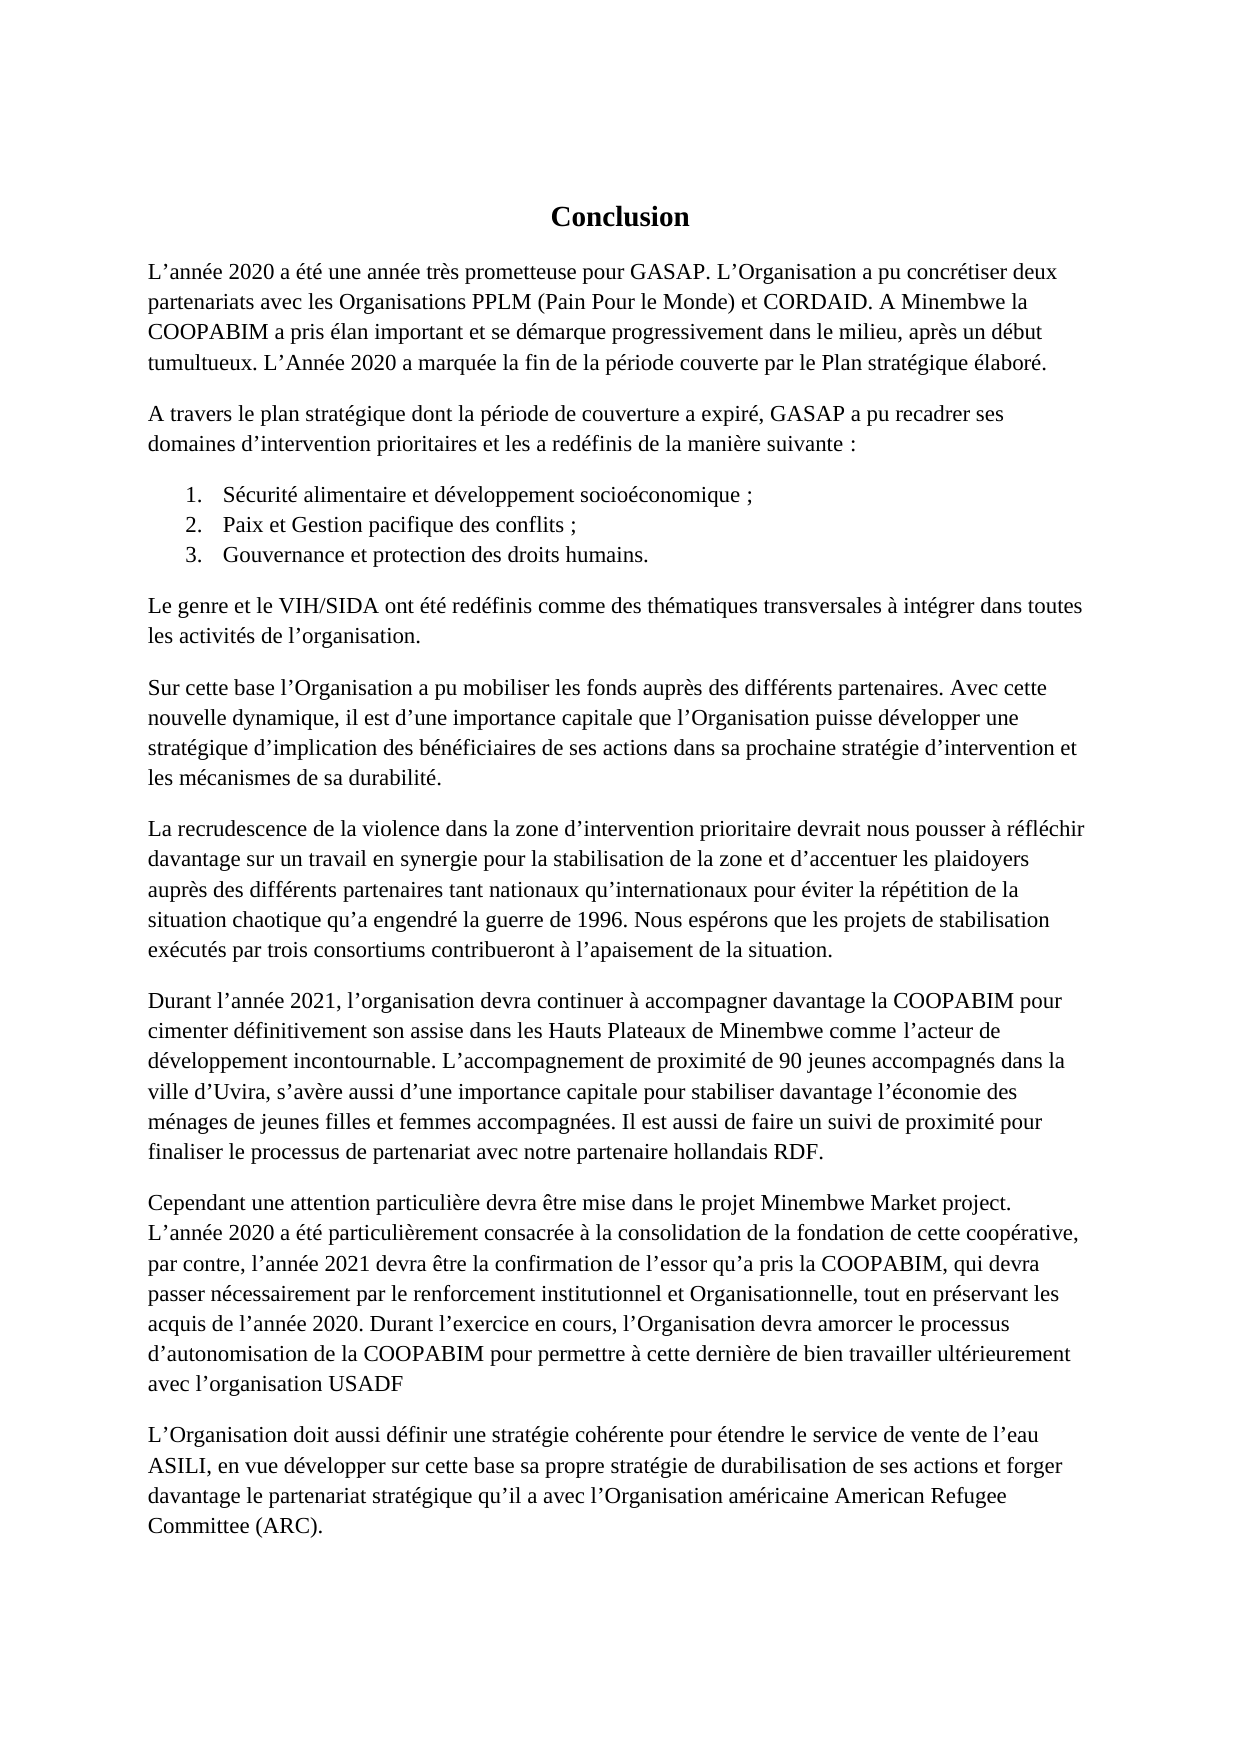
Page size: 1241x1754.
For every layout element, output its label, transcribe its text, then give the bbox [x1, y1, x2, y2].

text Durant l’année 2021, l’organisation devra continuer à accompagner davantage la COOPABIM pour cimenter définitivement son assise dans les Hauts Plateaux de Minembwe comme l’acteur de développement incontournable. L’accompagnement de proximité de 90 jeunes accompagnés dans la ville d’Uvira, s’avère aussi d’une importance capitale pour stabiliser davantage l’économie des ménages de jeunes filles et femmes accompagnées. Il est aussi de faire un suivi de proximité pour finaliser le processus de partenariat avec notre partenaire hollandais RDF. [148, 987, 1093, 1164]
text Le genre et le VIH/SIDA ont été redéfinis comme des thématiques transversales à intégrer dans toutes les activités de l’organisation. [148, 592, 1093, 649]
list Gouvernance et protection des droits humains. [185, 541, 1093, 568]
text Sur cette base l’Organisation a pu mobiliser les fonds auprès des différents partenaires. Avec cette nouvelle dynamique, il est d’une importance capitale que l’Organisation puisse développer une stratégique d’implication des bénéficiaires de ses actions dans sa prochaine stratégie d’intervention et les mécanismes de sa durabilité. [148, 674, 1093, 791]
list Paix et Gestion pacifique des conflits ; [185, 511, 1093, 537]
text A travers le plan stratégique dont la période de couverture a expiré, GASAP a pu recadrer ses domaines d’intervention prioritaires et les a redéfinis de la manière suivante : [148, 400, 1093, 456]
text Conclusion [148, 199, 1093, 232]
text L’Organisation doit aussi définir une stratégie cohérente pour étendre le service de vente de l’eau ASILI, en vue développer sur cette base sa propre stratégie de durabilisation de ses actions et forger davantage le partenariat stratégique qu’il a avec l’Organisation américaine American Refugee Committee (ARC). [148, 1422, 1093, 1538]
text Cependant une attention particulière devra être mise dans le projet Minembwe Market project. L’année 2020 a été particulièrement consacrée à la consolidation de la fondation de cette coopérative, par contre, l’année 2021 devra être la confirmation de l’essor qu’a pris la COOPABIM, qui devra passer nécessairement par le renforcement institutionnel et Organisationnelle, tout en préservant les acquis de l’année 2020. Durant l’exercice en cours, l’Organisation devra amorcer le processus d’autonomisation de la COOPABIM pour permettre à cette dernière de bien travailler ultérieurement avec l’organisation USADF [148, 1189, 1093, 1397]
list Sécurité alimentaire et développement socioéconomique ; [185, 481, 1093, 507]
text La recrudescence de la violence dans la zone d’intervention prioritaire devrait nous pousser à réfléchir davantage sur un travail en synergie pour la stabilisation de la zone et d’accentuer les plaidoyers auprès des différents partenaires tant nationaux qu’internationaux pour éviter la répétition de la situation chaotique qu’a engendré la guerre de 1996. Nous espérons que les projets de stabilisation exécutés par trois consortiums contribueront à l’apaisement de la situation. [148, 815, 1093, 962]
text L’année 2020 a été une année très prometteuse pour GASAP. L’Organisation a pu concrétiser deux partenariats avec les Organisations PPLM (Pain Pour le Monde) et CORDAID. A Minembwe la COOPABIM a pris élan important et se démarque progressivement dans le milieu, après un début tumultueux. L’Année 2020 a marquée la fin de la période couverte par le Plan stratégique élaboré. [148, 258, 1093, 375]
